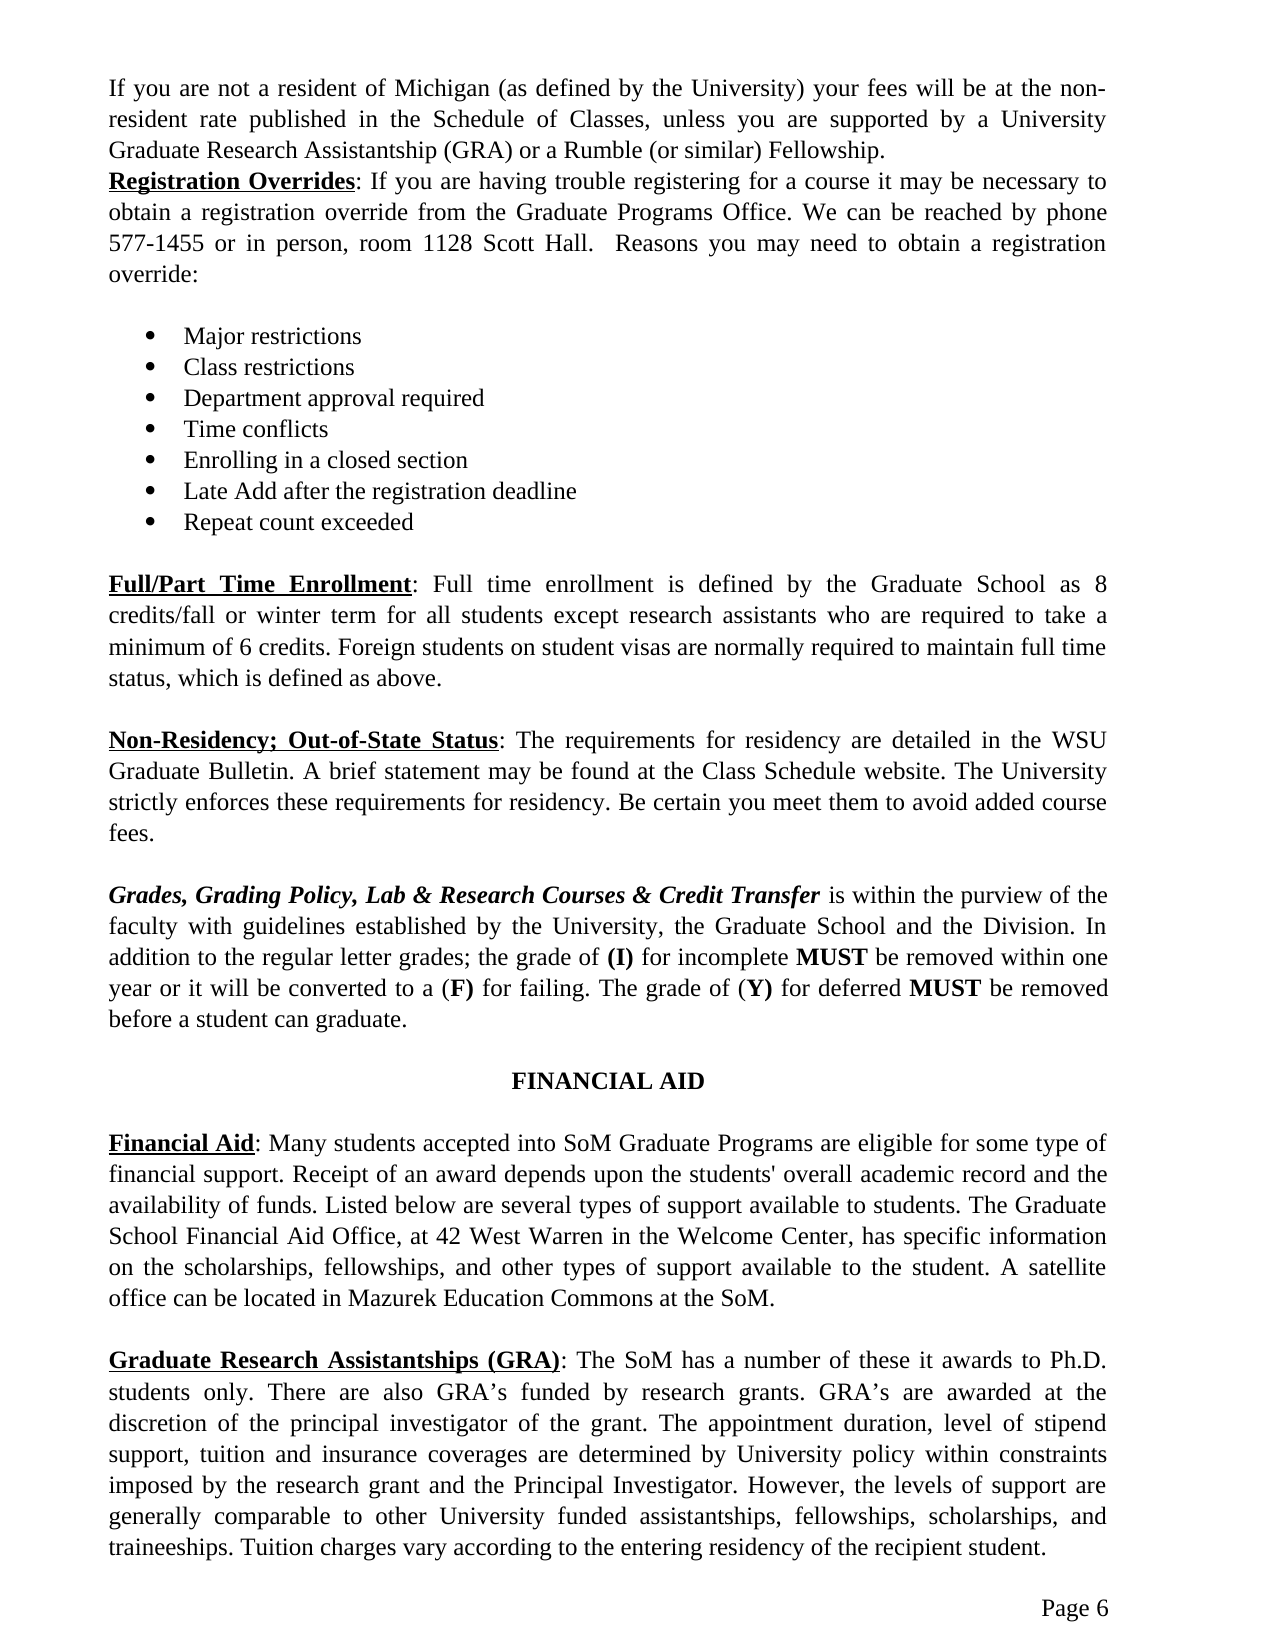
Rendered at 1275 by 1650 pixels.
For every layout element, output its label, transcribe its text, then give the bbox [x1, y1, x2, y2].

text Financial Aid: Many students accepted into SoM Graduate Programs are eligible for some type of financial support. Receipt of an award depends upon the students' overall academic record and the availability of funds. Listed below are several types of support available to students. The Graduate School Financial Aid Office, at 42 West Warren in the Welcome Center, has specific information on the scholarships, fellowships, and other types of support available to the student. A satellite office can be located in Mazurek Education Commons at the SoM. [108, 1128, 1108, 1312]
list Enrolling in a closed section [146, 445, 1108, 474]
text Grades, Grading Policy, Lab & Research Courses & Credit Transfer is within the purview of the faculty with guidelines established by the University, the Graduate School and the Division. In addition to the regular letter grades; the grade of (I) for incomplete MUST be removed within one year or it will be converted to a (F) for failing. The grade of (Y) for deferred MUST be removed before a student can graduate. [108, 880, 1108, 1033]
text Registration Overrides: If you are having trouble registering for a course it may be necessary to obtain a registration override from the Graduate Programs Office. We can be reached by phone 577-1455 or in person, room 1128 Scott Hall. Reasons you may need to obtain a registration override: [108, 166, 1108, 288]
text Non-Residency; Out-of-State Status: The requirements for residency are detailed in the WSU Graduate Bulletin. A brief statement may be found at the Class Schedule website. The University strictly enforces these requirements for residency. Be certain you meet them to avoid added course fees. [108, 725, 1108, 847]
list Class restrictions [146, 352, 1108, 381]
text Graduate Research Assistantships (GRA): The SoM has a number of these it awards to Ph.D. students only. There are also GRA’s funded by research grants. GRA’s are awarded at the discretion of the principal investigator of the grant. The appointment duration, level of stipend support, tuition and insurance coverages are determined by University policy within constraints imposed by the research grant and the Principal Investigator. However, the levels of support are generally comparable to other University funded assistantships, fellowships, scholarships, and traineeships. Tuition charges vary according to the entering residency of the recipient student. [108, 1346, 1108, 1561]
text Full/Part Time Enrollment: Full time enrollment is defined by the Graduate School as 8 credits/fall or winter term for all students except research assistants who are required to take a minimum of 6 credits. Foreign students on student visas are normally required to maintain full time status, which is defined as above. [108, 569, 1108, 691]
text FINANCIAL AID [108, 1066, 1108, 1095]
list Late Add after the registration deadline [146, 476, 1108, 505]
text If you are not a resident of Michigan (as defined by the University) your fees will be at the non- resident rate published in the Schedule of Classes, unless you are supported by a University Graduate Research Assistantship (GRA) or a Rumble (or similar) Fellowship. [108, 73, 1108, 164]
list Time conflicts [146, 414, 1108, 443]
list Major restrictions [146, 321, 1108, 350]
list Repeat count exceeded [146, 507, 1108, 536]
list Department approval required [146, 383, 1108, 412]
